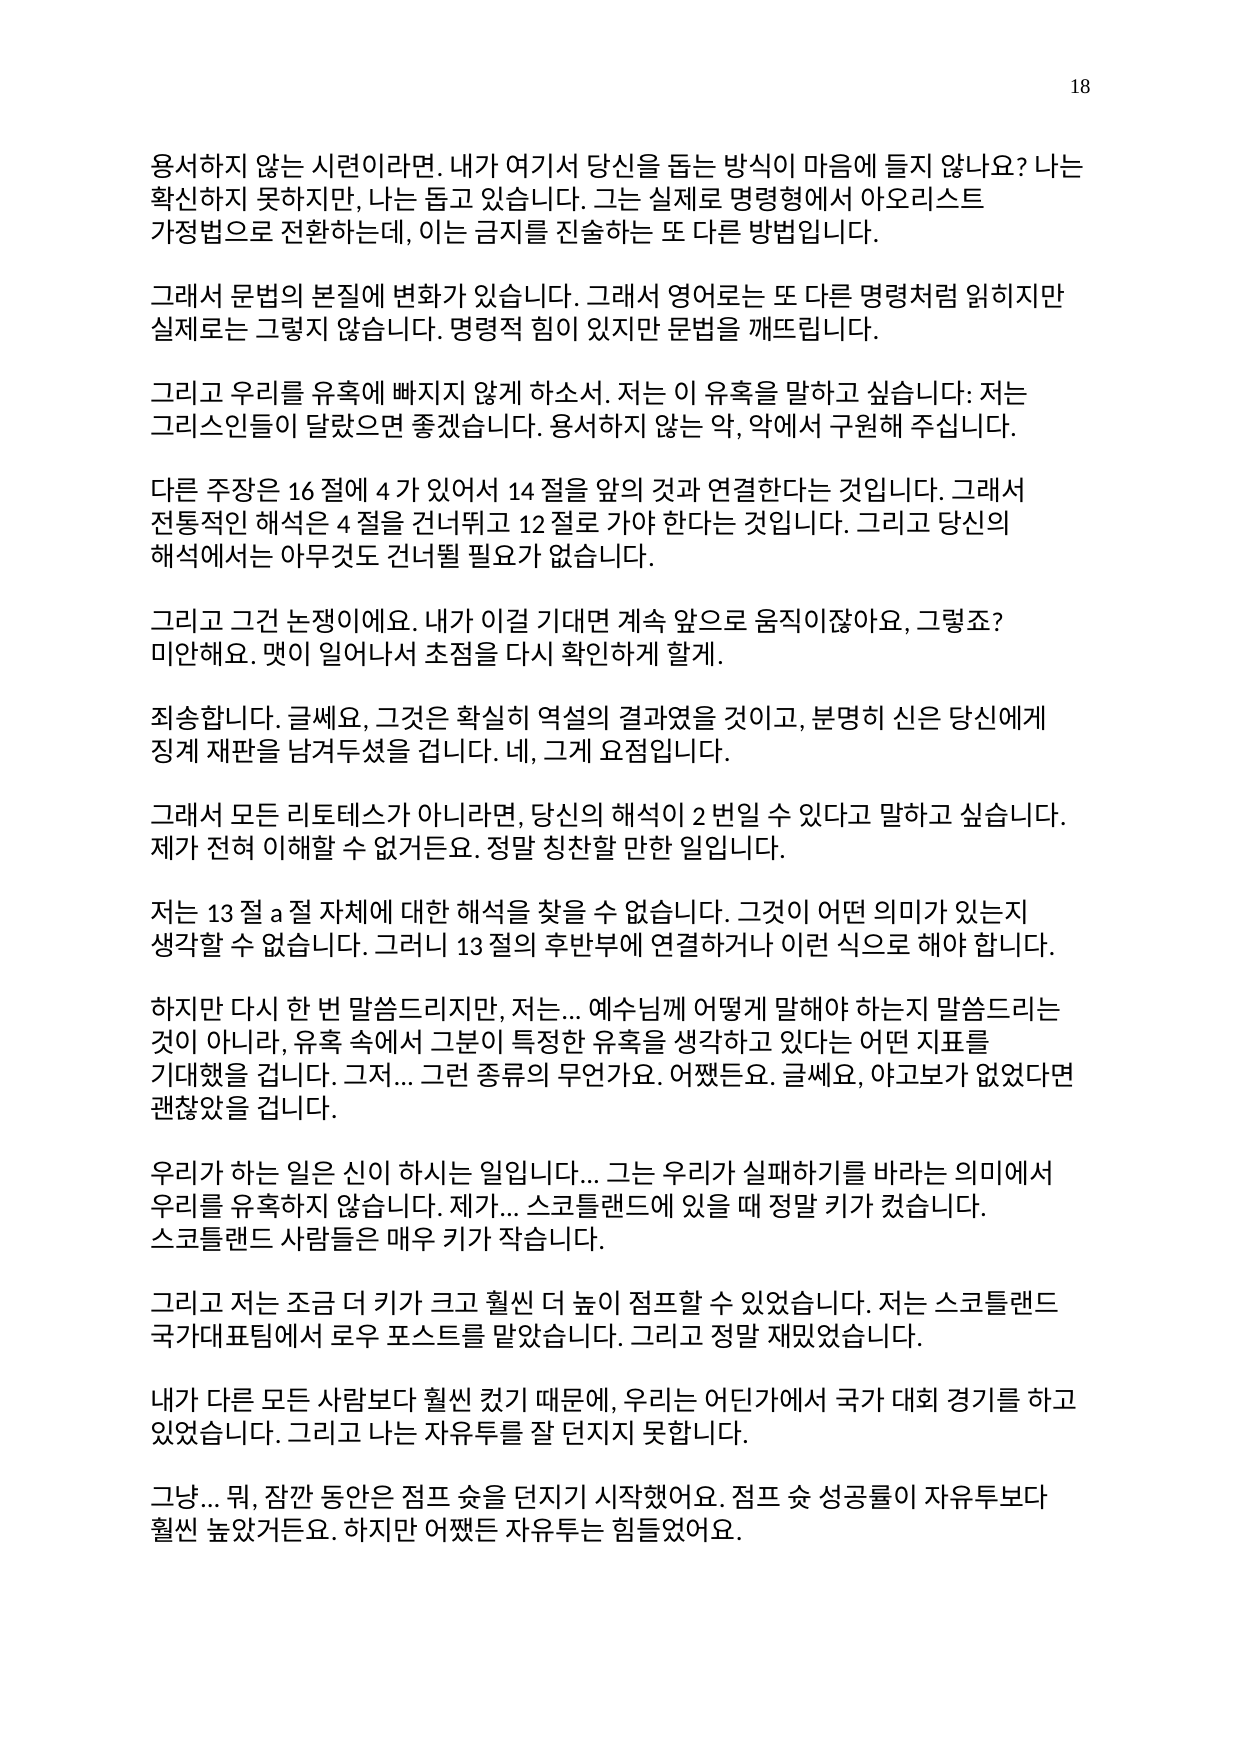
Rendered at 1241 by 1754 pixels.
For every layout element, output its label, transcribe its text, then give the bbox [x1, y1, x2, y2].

text 그리고 우리를 유혹에 빠지지 않게 하소서. 저는 이 유혹을 말하고 싶습니다: 저는 그리스인들이 달랐으면 좋겠습니다. 용서하지 않는 악, 악에서 구원해 주십니다. [150, 377, 1090, 443]
text 죄송합니다. 글쎄요, 그것은 확실히 역설의 결과였을 것이고, 분명히 신은 당신에게 징계 재판을 남겨두셨을 겁니다. 네, 그게 요점입니다. [150, 702, 1090, 768]
text 우리가 하는 일은 신이 하시는 일입니다... 그는 우리가 실패하기를 바라는 의미에서 우리를 유혹하지 않습니다. 제가... 스코틀랜드에 있을 때 정말 키가 컸습니다. 스코틀랜드 사람들은 매우 키가 작습니다. [150, 1157, 1090, 1256]
text 그래서 문법의 본질에 변화가 있습니다. 그래서 영어로는 또 다른 명령처럼 읽히지만 실제로는 그렇지 않습니다. 명령적 힘이 있지만 문법을 깨뜨립니다. [150, 280, 1090, 346]
text 그리고 저는 조금 더 키가 크고 훨씬 더 높이 점프할 수 있었습니다. 저는 스코틀랜드 국가대표팀에서 로우 포스트를 맡았습니다. 그리고 정말 재밌었습니다. [150, 1287, 1090, 1353]
text 내가 다른 모든 사람보다 훨씬 컸기 때문에, 우리는 어딘가에서 국가 대회 경기를 하고 있었습니다. 그리고 나는 자유투를 잘 던지지 못합니다. [150, 1384, 1090, 1450]
text 그냥... 뭐, 잠깐 동안은 점프 슛을 던지기 시작했어요. 점프 슛 성공률이 자유투보다 훨씬 높았거든요. 하지만 어쨌든 자유투는 힘들었어요. [150, 1481, 1090, 1547]
text 다른 주장은 16절에 4가 있어서 14절을 앞의 것과 연결한다는 것입니다. 그래서 전통적인 해석은 4절을 건너뛰고 12절로 가야 한다는 것입니다. 그리고 당신의 해석에서는 아무것도 건너뛸 필요가 없습니다. [150, 474, 1090, 574]
text 그래서 모든 리토테스가 아니라면, 당신의 해석이 2번일 수 있다고 말하고 싶습니다. 제가 전혀 이해할 수 없거든요. 정말 칭찬할 만한 일입니다. [150, 799, 1090, 865]
text 저는 13절 a절 자체에 대한 해석을 찾을 수 없습니다. 그것이 어떤 의미가 있는지 생각할 수 없습니다. 그러니 13절의 후반부에 연결하거나 이런 식으로 해야 합니다. [150, 896, 1090, 962]
text 하지만 다시 한 번 말씀드리지만, 저는... 예수님께 어떻게 말해야 하는지 말씀드리는 것이 아니라, 유혹 속에서 그분이 특정한 유혹을 생각하고 있다는 어떤 지표를 기대했을 겁니다. 그저... 그런 종류의 무언가요. 어쨌든요. 글쎄요, 야고보가 없었다면 괜찮았을 겁니다. [150, 993, 1090, 1126]
text 그리고 그건 논쟁이에요. 내가 이걸 기대면 계속 앞으로 움직이잖아요, 그렇죠? 미안해요. 맷이 일어나서 초점을 다시 확인하게 할게. [150, 605, 1090, 671]
text 용서하지 않는 시련이라면. 내가 여기서 당신을 돕는 방식이 마음에 들지 않나요? 나는 확신하지 못하지만, 나는 돕고 있습니다. 그는 실제로 명령형에서 아오리스트 가정법으로 전환하는데, 이는 금지를 진술하는 또 다른 방법입니다. [150, 150, 1090, 249]
